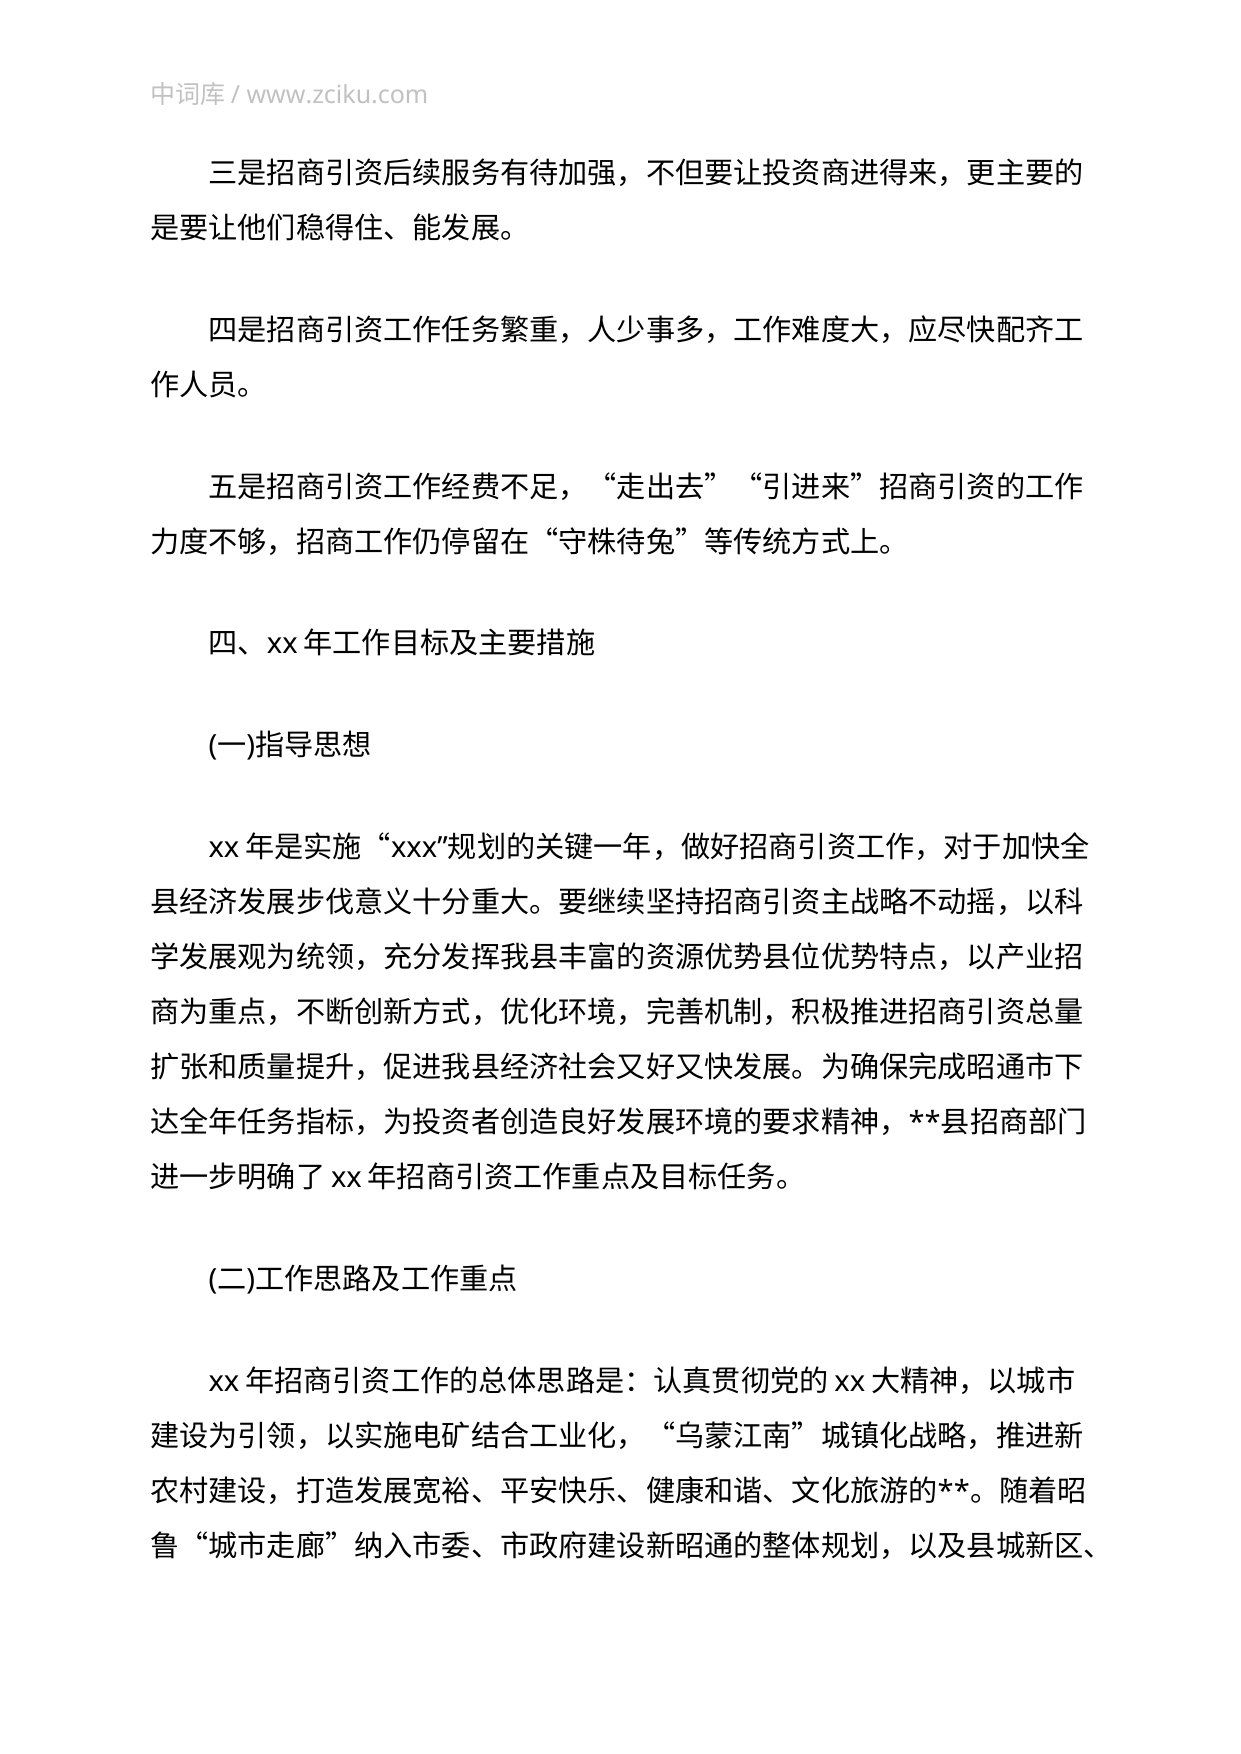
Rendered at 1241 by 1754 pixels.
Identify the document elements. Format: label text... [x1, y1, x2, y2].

text (二)工作思路及工作重点 [150, 1256, 1090, 1298]
text 五是招商引资工作经费不足，“走出去”“引进来”招商引资的工作力度不够，招商工作仍停留在“守株待兔”等传统方式上。 [150, 463, 1090, 561]
text 四是招商引资工作任务繁重，人少事多，工作难度大，应尽快配齐工作人员。 [150, 307, 1090, 404]
text 三是招商引资后续服务有待加强，不但要让投资商进得来，更主要的是要让他们稳得住、能发展。 [150, 150, 1090, 247]
text (一)指导思想 [150, 722, 1090, 764]
text xx年是实施“xxx”规划的关键一年，做好招商引资工作，对于加快全县经济发展步伐意义十分重大。要继续坚持招商引资主战略不动摇，以科学发展观为统领，充分发挥我县丰富的资源优势县位优势特点，以产业招商为重点，不断创新方式，优化环境，完善机制，积极推进招商引资总量扩张和质量提升，促进我县经济社会又好又快发展。为确保完成昭通市下达全年任务指标，为投资者创造良好发展环境的要求精神，**县招商部门进一步明确了xx年招商引资工作重点及目标任务。 [150, 824, 1090, 1196]
text 四、xx年工作目标及主要措施 [150, 620, 1090, 662]
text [150, 1357, 1090, 1565]
